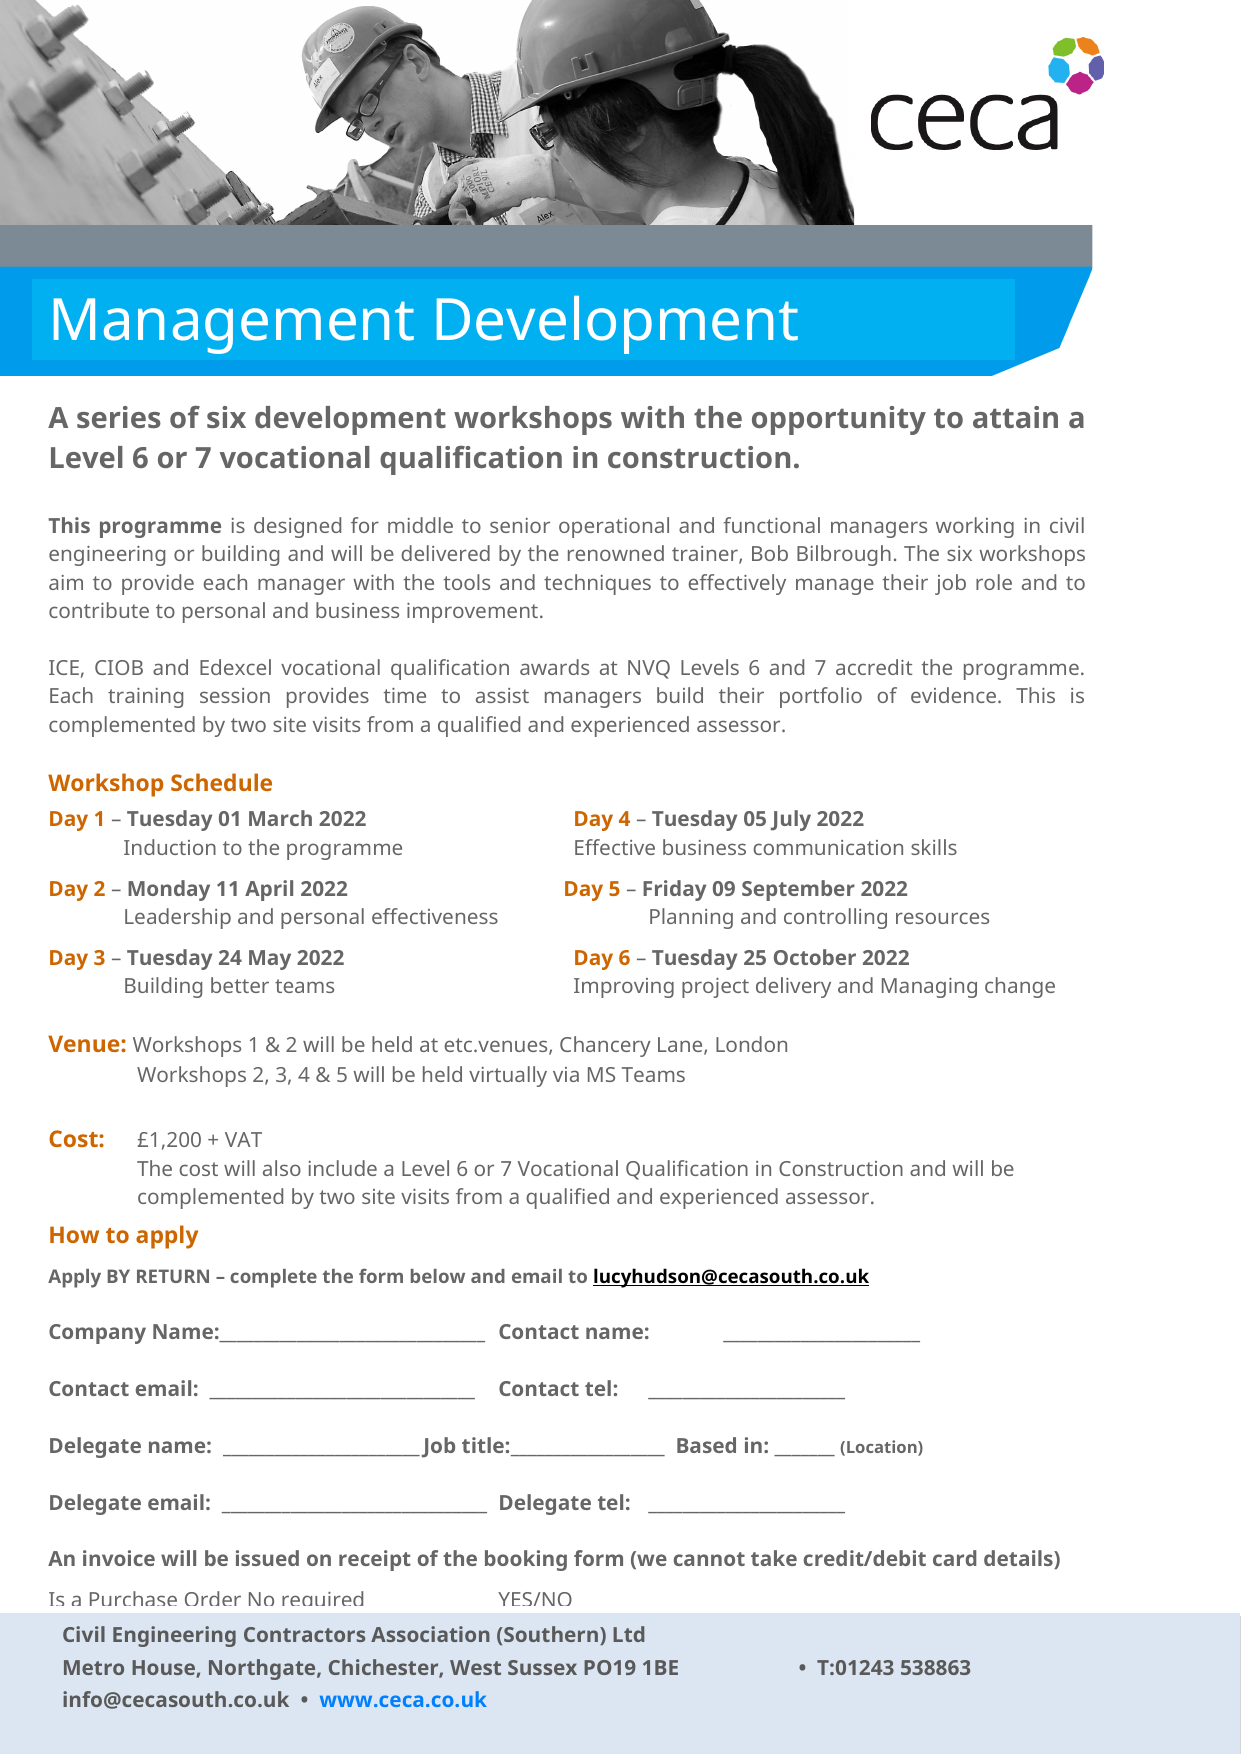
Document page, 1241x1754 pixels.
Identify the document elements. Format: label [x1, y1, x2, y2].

picture [995, 271, 1093, 376]
picture [871, 37, 1104, 150]
picture [0, 0, 1093, 266]
